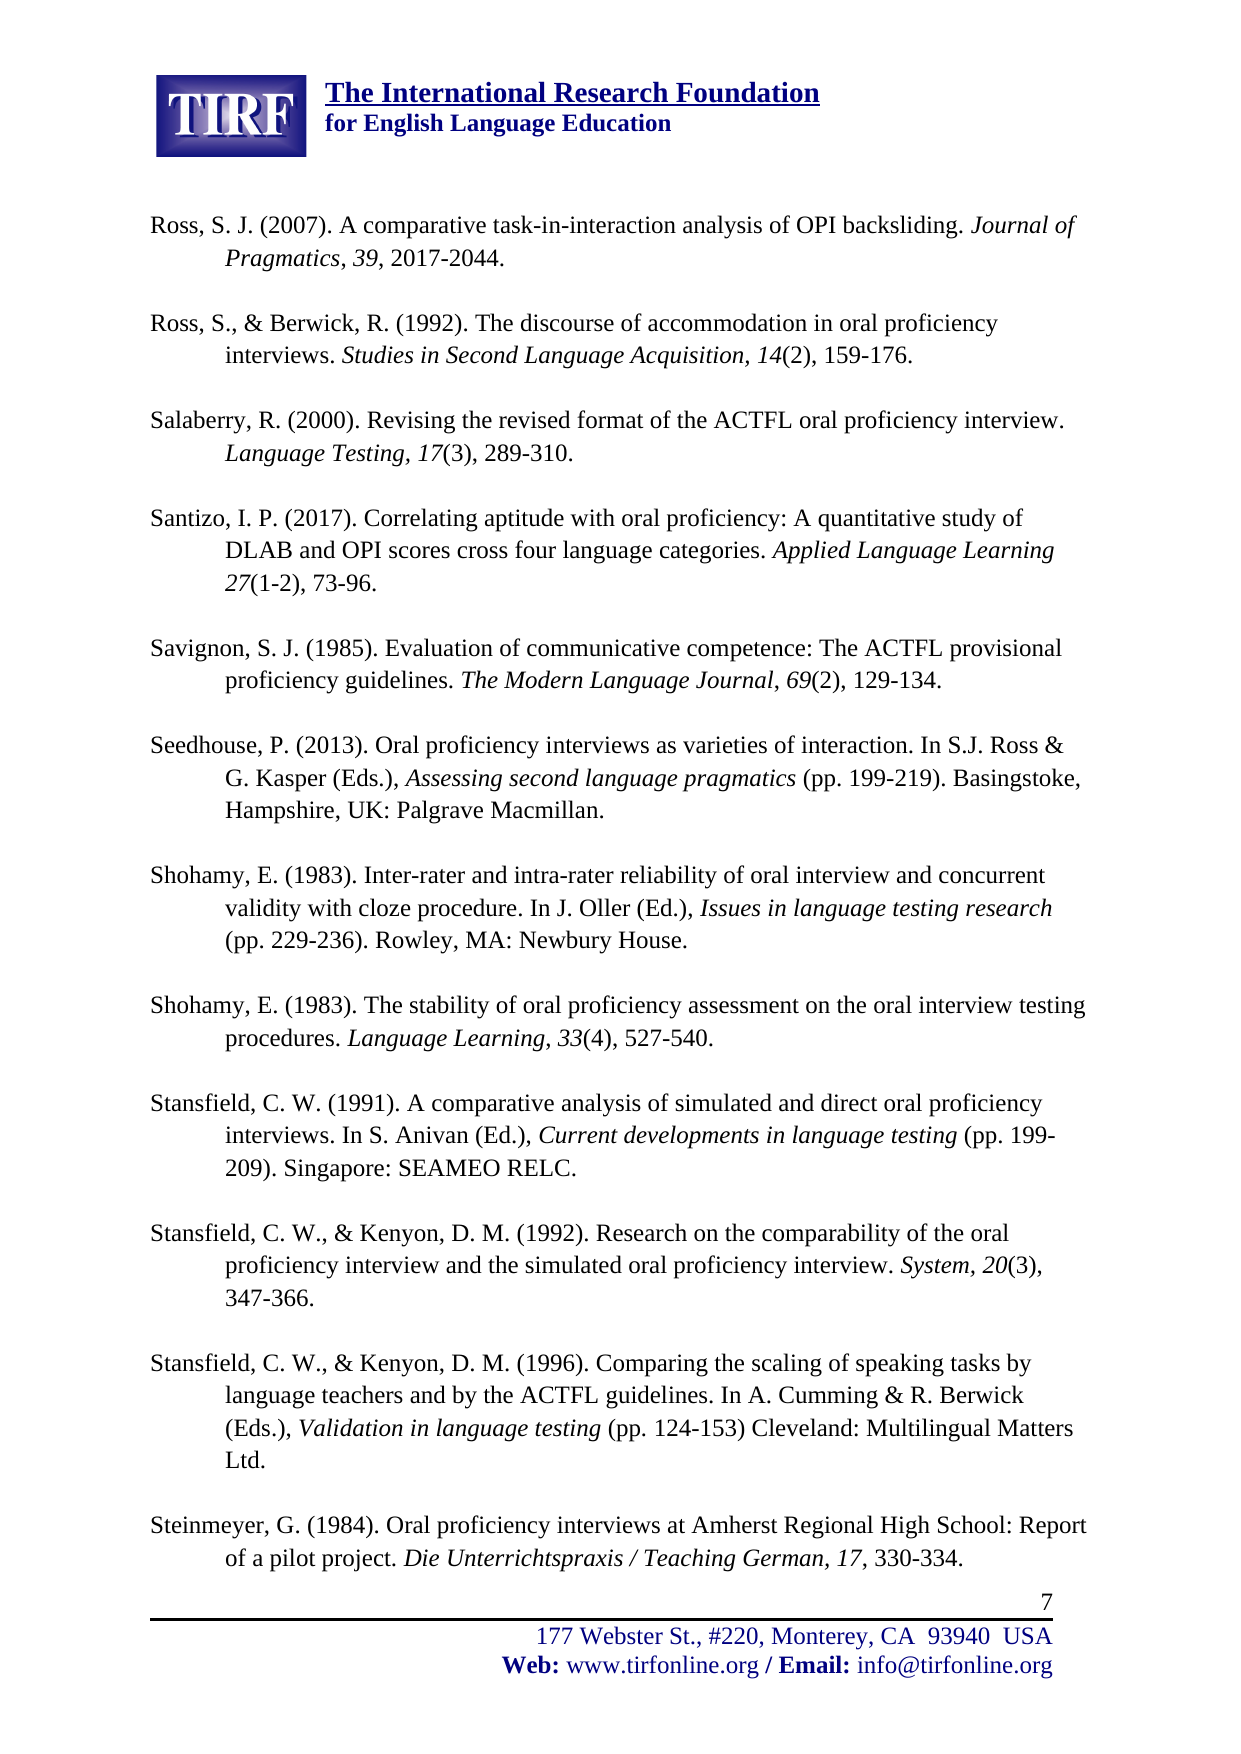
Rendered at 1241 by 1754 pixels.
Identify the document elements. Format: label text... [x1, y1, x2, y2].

text Shohamy, E. (1983). Inter-rater and intra-rater reliability of oral interview and concurrent validity with cloze procedure. In J. Oller (Ed.), Issues in language testing research (pp. 229-236). Rowley, MA: Newbury House. [150, 859, 1090, 956]
text Santizo, I. P. (2017). Correlating aptitude with oral proficiency: A quantitative study of DLAB and OPI scores cross four language categories. Applied Language Learning 27(1-2), 73-96. [150, 501, 1090, 599]
text Stansfield, C. W. (1991). A comparative analysis of simulated and direct oral proficiency interviews. In S. Anivan (Ed.), Current developments in language testing (pp. 199-209). Singapore: SEAMEO RELC. [150, 1086, 1090, 1184]
picture [156, 75, 307, 157]
text Ross, S. J. (2007). A comparative task-in-interaction analysis of OPI backsliding. Journal of Pragmatics, 39, 2017-2044. [150, 209, 1090, 274]
text Seedhouse, P. (2013). Oral proficiency interviews as varieties of interaction. In S.J. Ross & G. Kasper (Eds.), Assessing second language pragmatics (pp. 199-219). Basingstoke, Hampshire, UK: Palgrave Macmillan. [150, 729, 1090, 826]
text Salaberry, R. (2000). Revising the revised format of the ACTFL oral proficiency interview. Language Testing, 17(3), 289-310. [150, 404, 1090, 469]
text Stansfield, C. W., & Kenyon, D. M. (1992). Research on the comparability of the oral proficiency interview and the simulated oral proficiency interview. System, 20(3), 347-366. [150, 1216, 1090, 1314]
text Ross, S., & Berwick, R. (1992). The discourse of accommodation in oral proficiency interviews. Studies in Second Language Acquisition, 14(2), 159-176. [150, 306, 1090, 371]
text Savignon, S. J. (1985). Evaluation of communicative competence: The ACTFL provisional proficiency guidelines. The Modern Language Journal, 69(2), 129-134. [150, 631, 1090, 696]
text Stansfield, C. W., & Kenyon, D. M. (1996). Comparing the scaling of speaking tasks by language teachers and by the ACTFL guidelines. In A. Cumming & R. Berwick (Eds.), Validation in language testing (pp. 124-153) Cleveland: Multilingual Matters Ltd. [150, 1346, 1090, 1476]
text Shohamy, E. (1983). The stability of oral proficiency assessment on the oral interview testing procedures. Language Learning, 33(4), 527-540. [150, 989, 1090, 1054]
text Steinmeyer, G. (1984). Oral proficiency interviews at Amherst Regional High School: Report of a pilot project. Die Unterrichtspraxis / Teaching German, 17, 330-334. [150, 1509, 1090, 1574]
